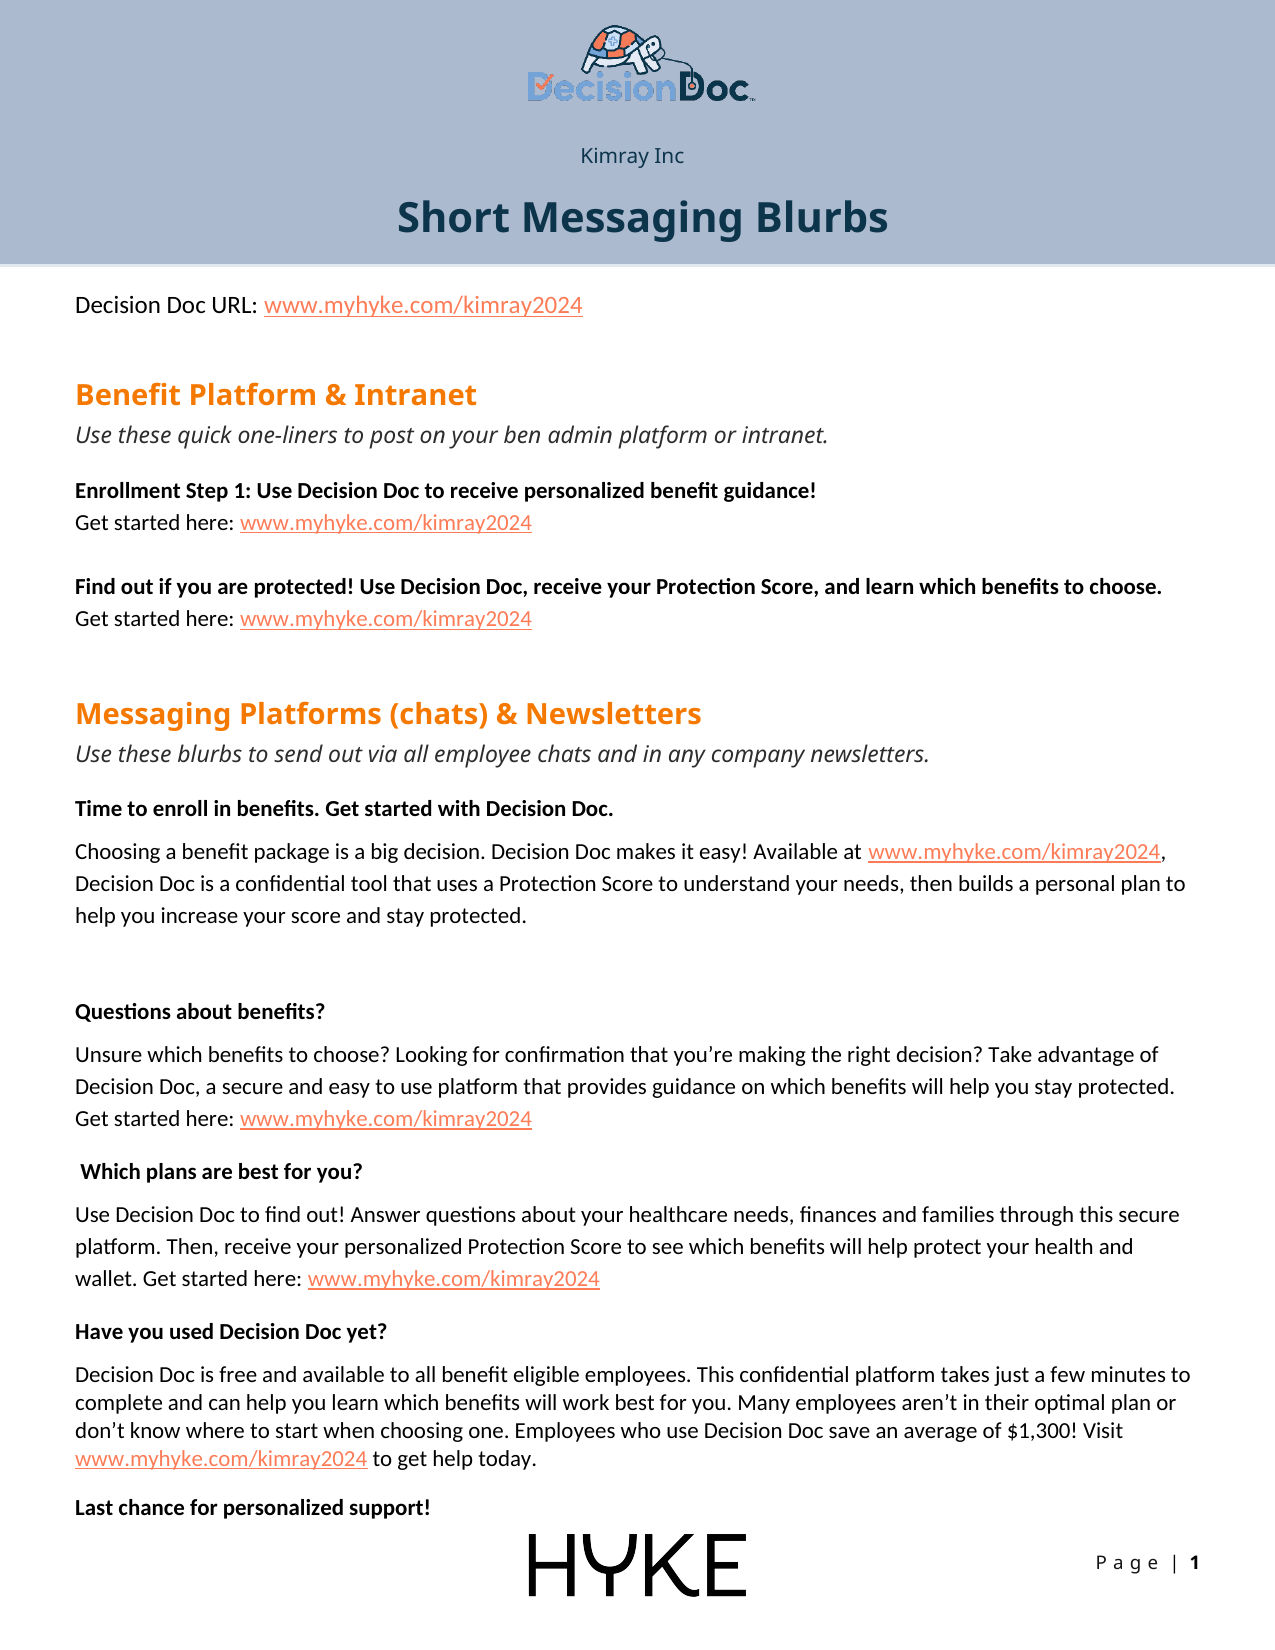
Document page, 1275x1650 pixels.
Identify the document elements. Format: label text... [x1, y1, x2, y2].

picture [528, 1534, 746, 1597]
text Get started here: www.myhyke.com/kimray2024 [75, 508, 1200, 536]
text Decision Doc is free and available to all benefit eligible employees. This confidential platform takes just a few minutes to complete and can help you learn which benefits will work best for you. Many employees aren’t in their optimal plan or don’t know where to start when choosing one. Employees who use Decision Doc save an average of $1,300! Visit www.myhyke.com/kimray2024 to get help today. [75, 1360, 1200, 1472]
text Get started here: www.myhyke.com/kimray2024 [75, 604, 1200, 632]
text Enrollment Step 1: Use Decision Doc to receive personalized benefit guidance! [75, 476, 1200, 504]
text Time to enroll in benefits. Get started with Decision Doc. [75, 794, 1200, 823]
text Messaging Platforms (chats) & Newsletters Use these blurbs to send out via all employee chats and in any company newsletters. [75, 693, 1200, 769]
text Have you used Decision Doc yet? [75, 1317, 1200, 1345]
text Unsure which benefits to choose? Looking for confirmation that you’re making the right decision? Take advantage of Decision Doc, a secure and easy to use platform that provides guidance on which benefits will help you stay protected. Get started here: www.myhyke.com/kimray2024 [75, 1040, 1200, 1132]
text Use Decision Doc to find out! Answer questions about your healthcare needs, finances and families through this secure platform. Then, receive your personalized Protection Score to see which benefits will help protect your health and wallet. Get started here: www.myhyke.com/kimray2024 [75, 1200, 1200, 1292]
picture [528, 25, 756, 101]
text Questions about benefits? [75, 997, 1200, 1025]
text Last chance for personalized support! [75, 1493, 1200, 1521]
text Choosing a benefit package is a big decision. Decision Doc makes it easy! Available at www.myhyke.com/kimray2024, Decision Doc is a confidential tool that uses a Protection Score to understand your needs, then builds a personal plan to help you increase your score and stay protected. [75, 837, 1200, 929]
text Which plans are best for you? [75, 1157, 1200, 1185]
text Find out if you are protected! Use Decision Doc, receive your Protection Score, and learn which benefits to choose. [75, 572, 1200, 600]
subtitle Decision Doc URL: www.myhyke.com/kimray2024 [75, 289, 1200, 320]
text Benefit Platform & Intranet Use these quick one-liners to post on your ben admin platform or intranet. [75, 374, 1200, 450]
